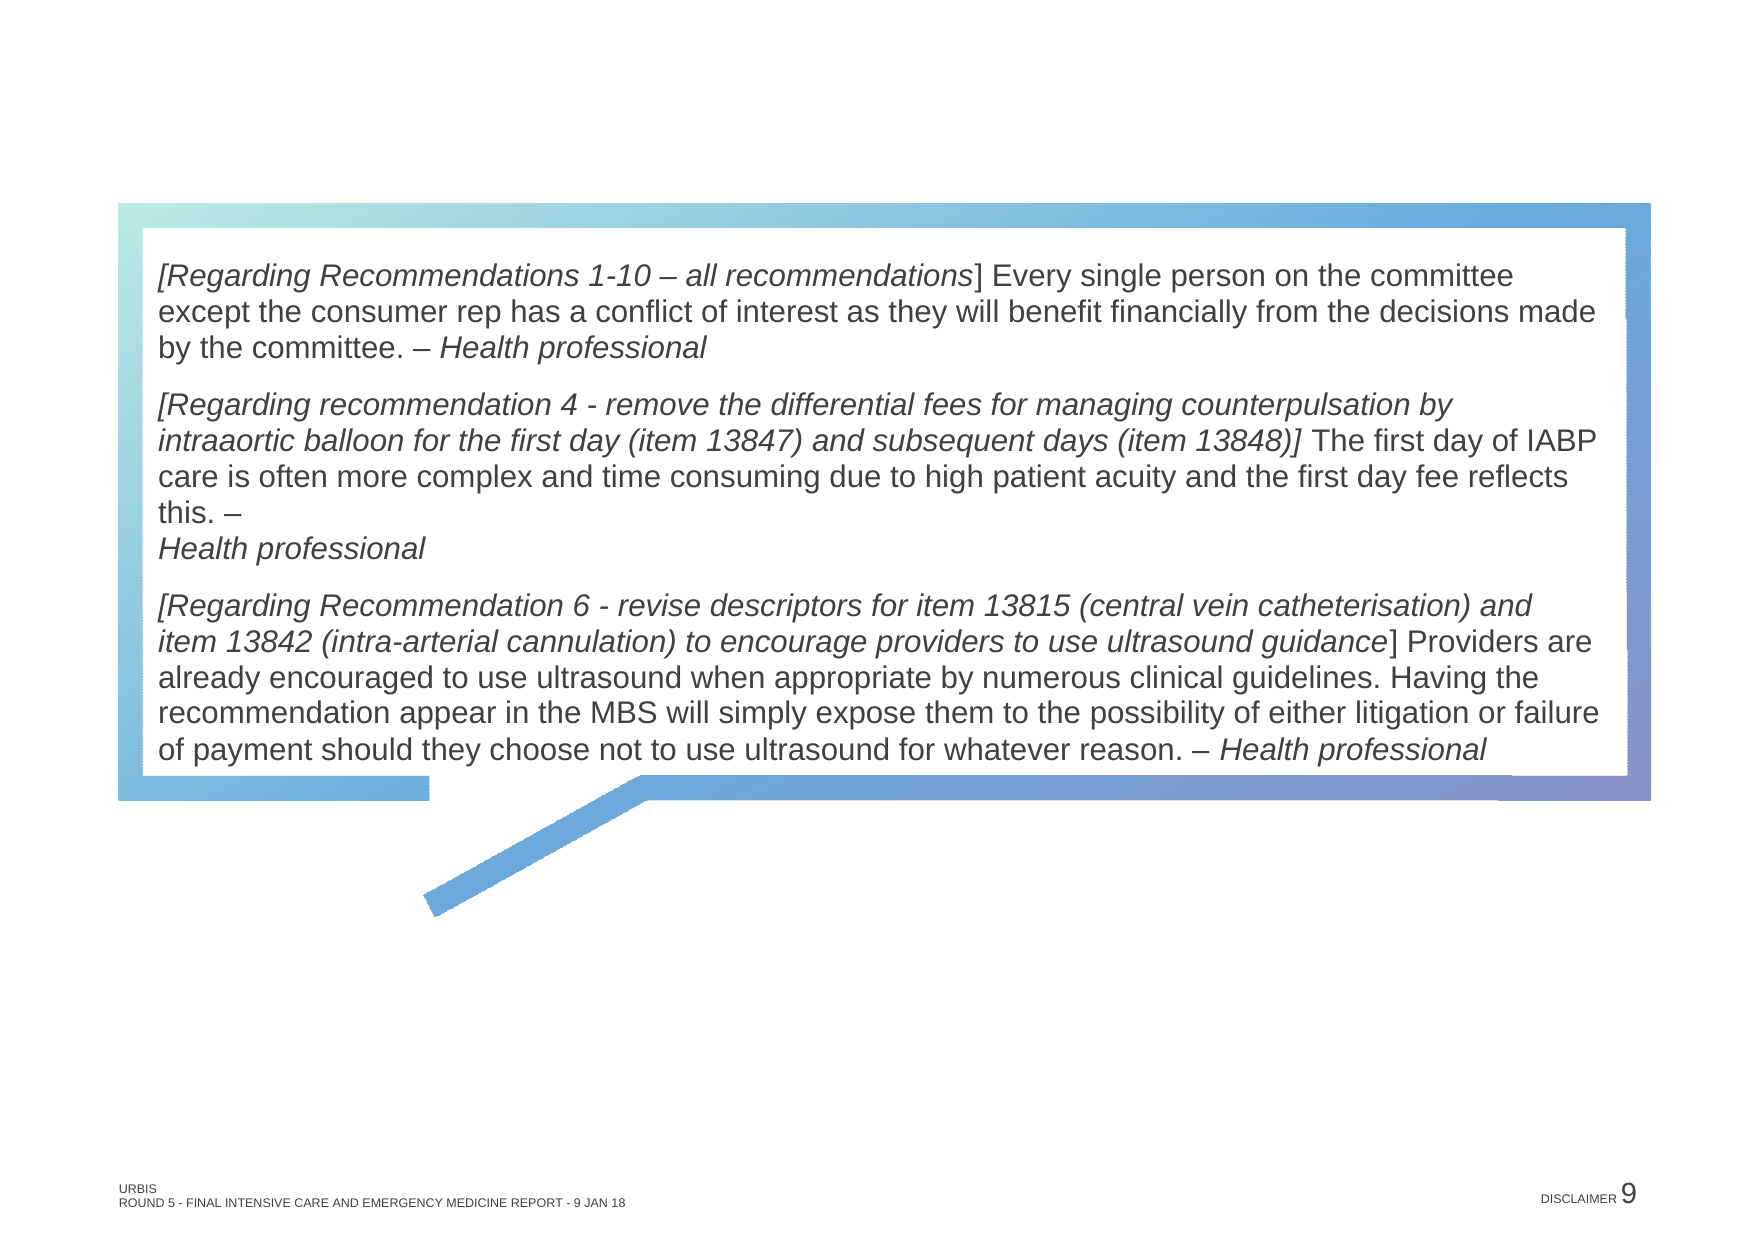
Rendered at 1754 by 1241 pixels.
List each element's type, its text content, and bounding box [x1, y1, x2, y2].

text [Regarding Recommendation 6 - revise descriptors for item 13815 (central vein catheterisation) and item 13842 (intra-arterial cannulation) to encourage providers to use ultrasound guidance] Providers are already encouraged to use ultrasound when appropriate by numerous clinical guidelines. Having the recommendation appear in the MBS will simply expose them to the possibility of either litigation or failure of payment should they choose not to use ultrasound for whatever reason. – Health professional [158, 587, 1603, 766]
text [Regarding recommendation 4 - remove the differential fees for managing counterpulsation by intraaortic balloon for the first day (item 13847) and subsequent days (item 13848)] The first day of IABP care is often more complex and time consuming due to high patient acuity and the first day fee reflects this. – [158, 386, 1602, 530]
text DISCLAIMER 9 [1541, 1176, 1648, 1210]
picture [118, 203, 1652, 917]
text ROUND 5 - FINAL INTENSIVE CARE AND EMERGENCY MEDICINE REPORT - 9 JAN 18 [119, 1196, 630, 1210]
subtitle Health professional [158, 530, 1648, 566]
text [Regarding Recommendations 1-10 – all recommendations] Every single person on the committee except the consumer rep has a conflict of interest as they will benefit financially from the decisions made by the committee. – Health professional [158, 257, 1600, 365]
text URBIS [119, 1182, 630, 1196]
